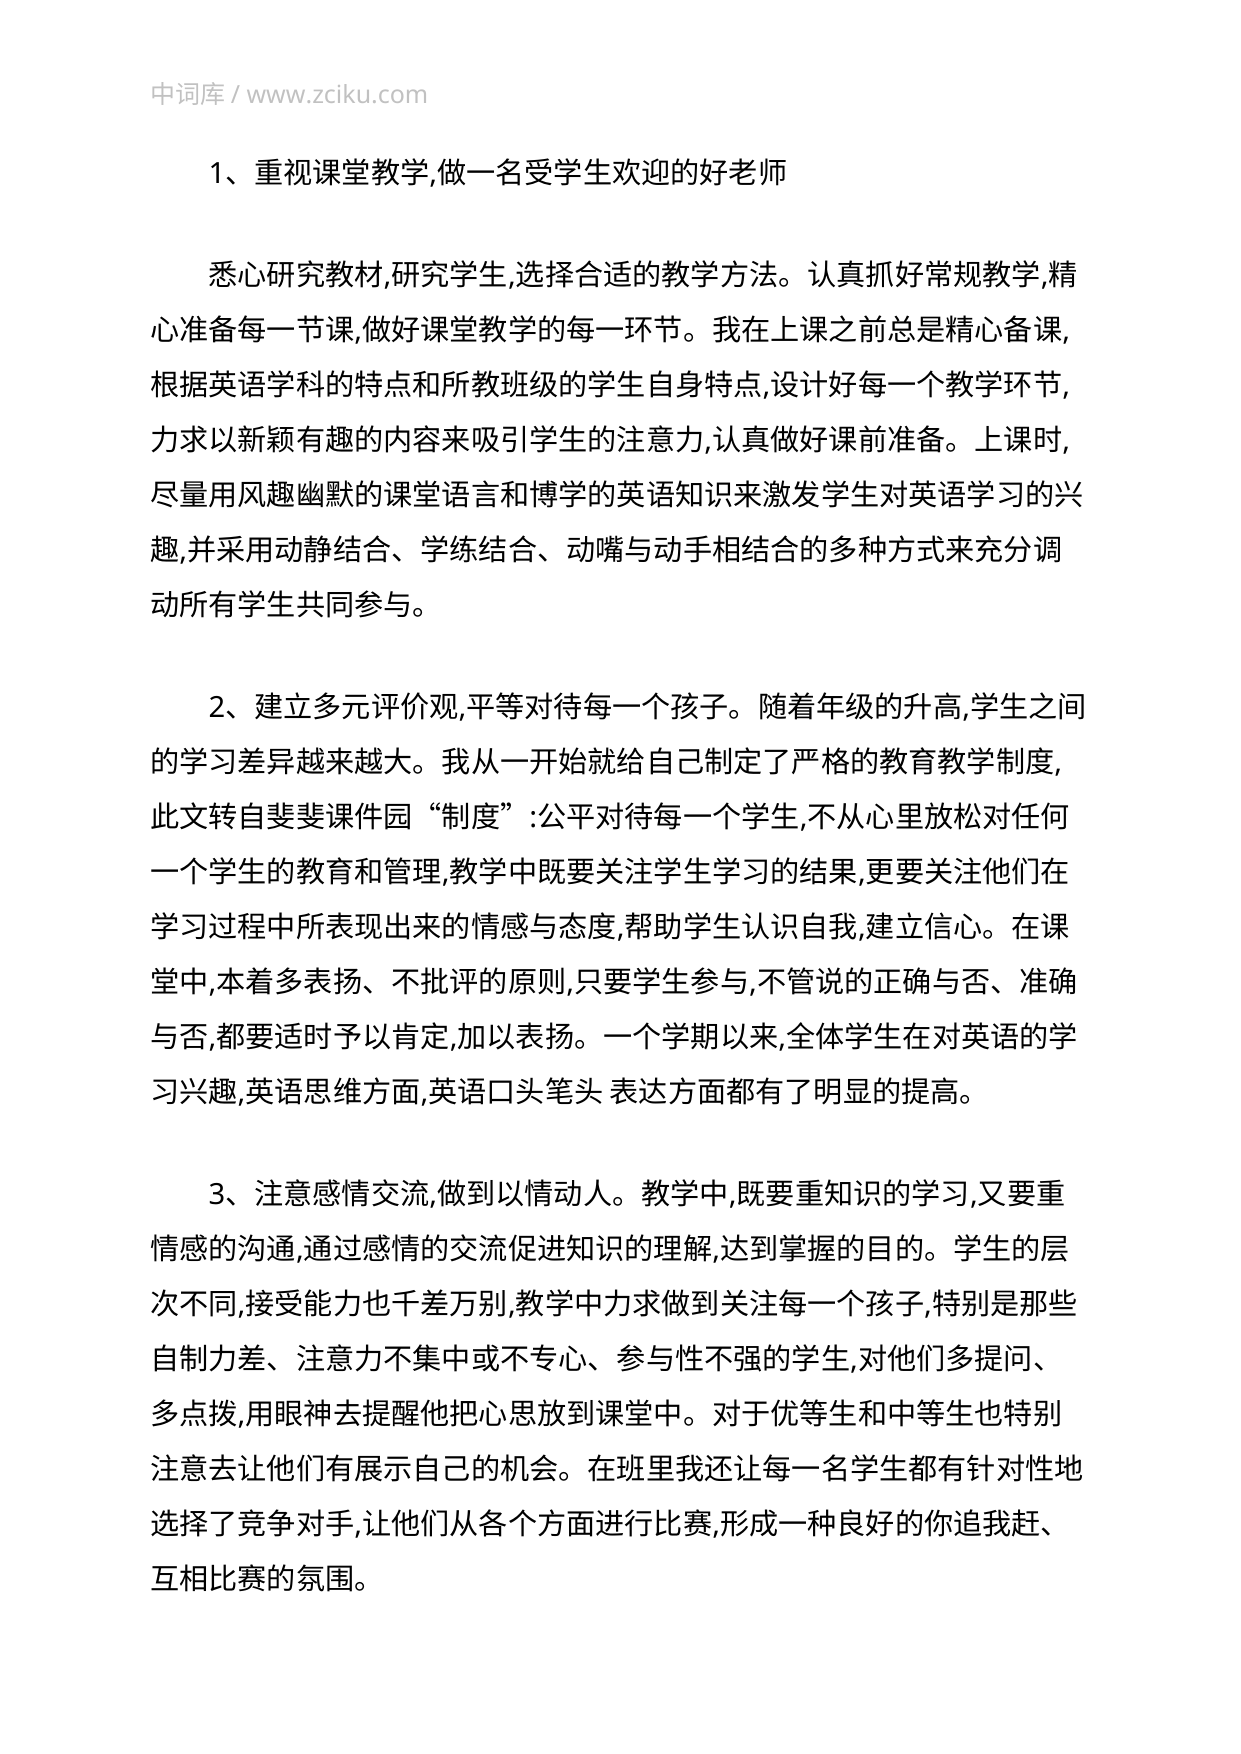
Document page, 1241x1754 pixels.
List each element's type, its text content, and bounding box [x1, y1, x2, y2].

text 1、重视课堂教学,做一名受学生欢迎的好老师 [150, 150, 1090, 192]
text 3、注意感情交流,做到以情动人。教学中,既要重知识的学习,又要重情感的沟通,通过感情的交流促进知识的理解,达到掌握的目的。学生的层次不同,接受能力也千差万别,教学中力求做到关注每一个孩子,特别是那些自制力差、注意力不集中或不专心、参与性不强的学生,对他们多提问、多点拨,用眼神去提醒他把心思放到课堂中。对于优等生和中等生也特别注意去让他们有展示自己的机会。在班里我还让每一名学生都有针对性地选择了竞争对手,让他们从各个方面进行比赛,形成一种良好的你追我赶、互相比赛的氛围。 [150, 1171, 1090, 1598]
text 悉心研究教材,研究学生,选择合适的教学方法。认真抓好常规教学,精心准备每一节课,做好课堂教学的每一环节。我在上课之前总是精心备课,根据英语学科的特点和所教班级的学生自身特点,设计好每一个教学环节,力求以新颖有趣的内容来吸引学生的注意力,认真做好课前准备。上课时,尽量用风趣幽默的课堂语言和博学的英语知识来激发学生对英语学习的兴趣,并采用动静结合、学练结合、动嘴与动手相结合的多种方式来充分调动所有学生共同参与。 [150, 252, 1090, 624]
text 2、建立多元评价观,平等对待每一个孩子。随着年级的升高,学生之间的学习差异越来越大。我从一开始就给自己制定了严格的教育教学制度,此文转自斐斐课件园“制度”:公平对待每一个学生,不从心里放松对任何一个学生的教育和管理,教学中既要关注学生学习的结果,更要关注他们在学习过程中所表现出来的情感与态度,帮助学生认识自我,建立信心。在课堂中,本着多表扬、不批评的原则,只要学生参与,不管说的正确与否、准确与否,都要适时予以肯定,加以表扬。一个学期以来,全体学生在对英语的学习兴趣,英语思维方面,英语口头笔头 表达方面都有了明显的提高。 [150, 684, 1090, 1111]
